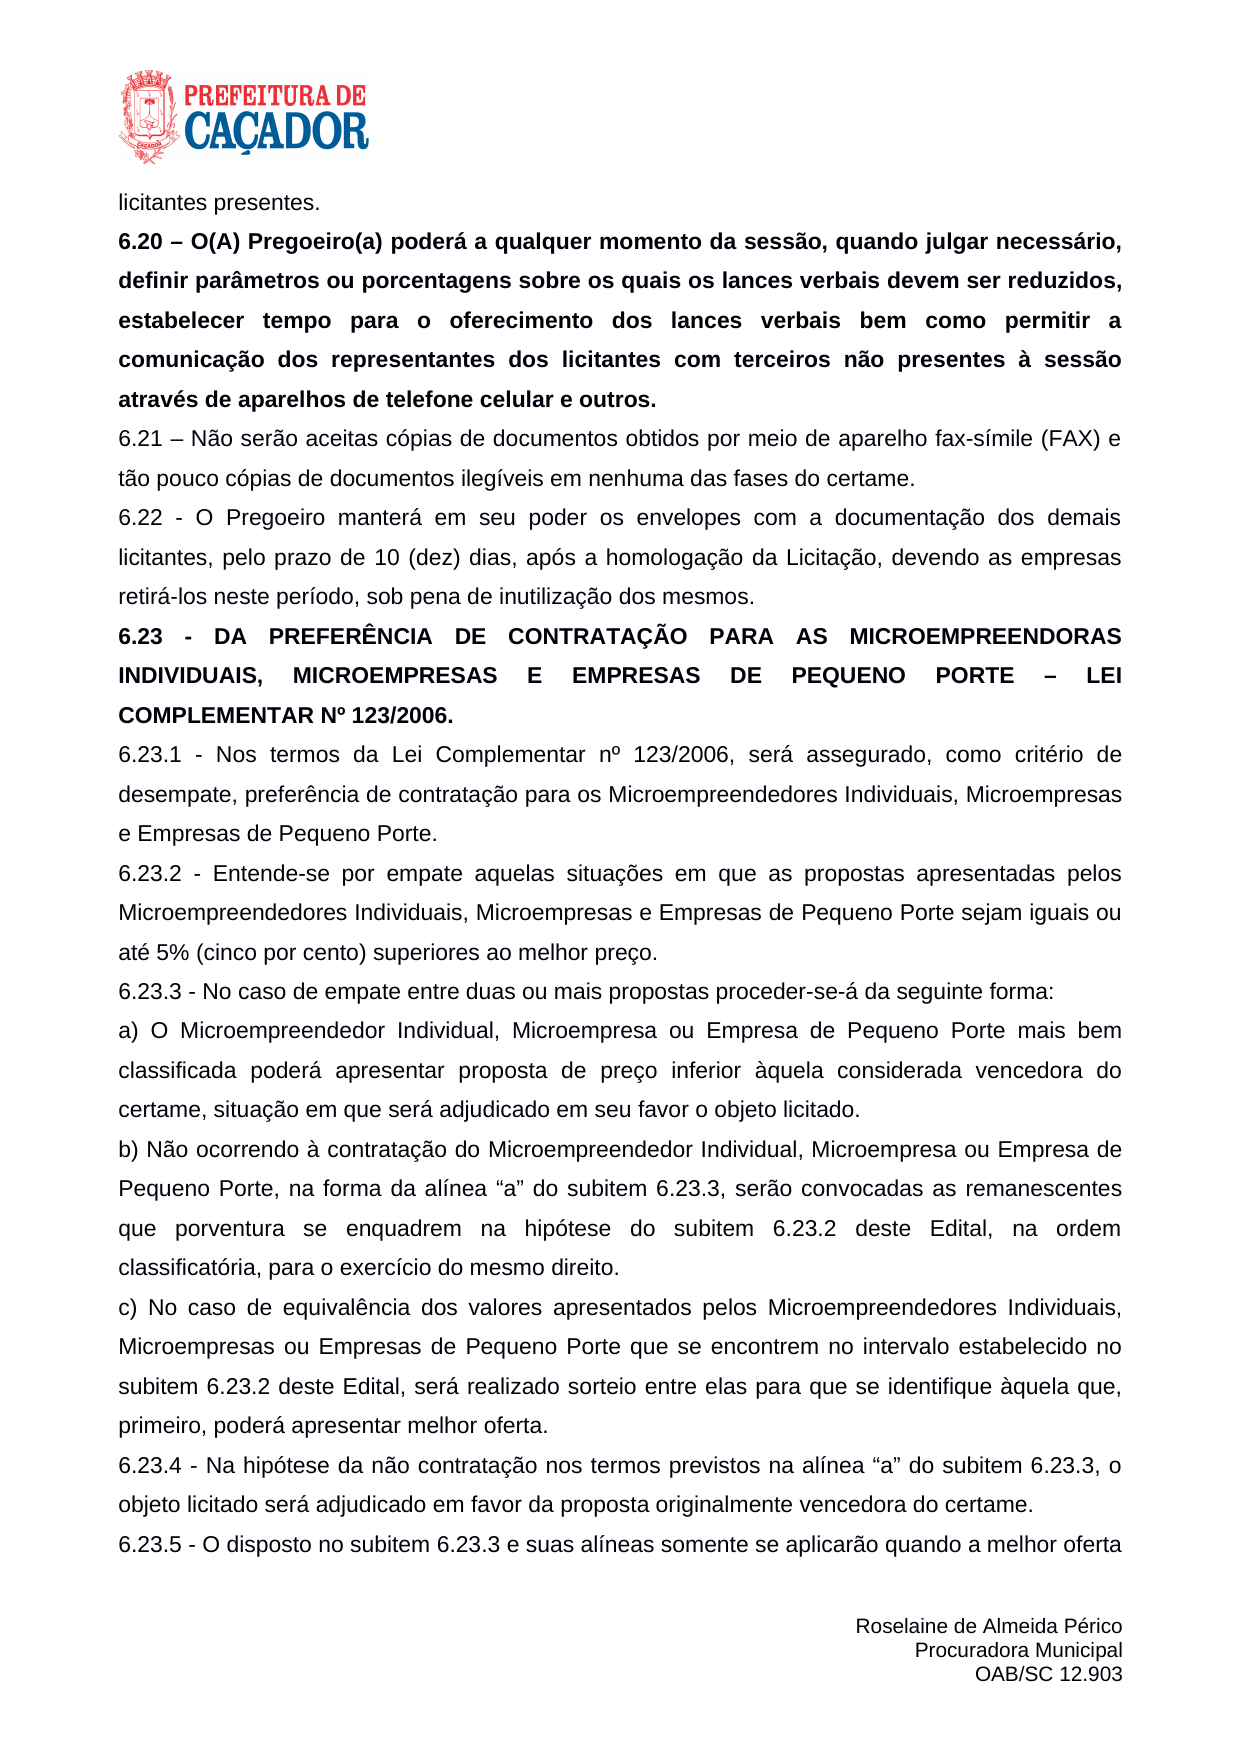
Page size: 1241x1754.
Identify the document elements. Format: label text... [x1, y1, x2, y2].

text c) No caso de equivalência dos valores apresentados pelos Microempreendedores Individuais, Microempresas ou Empresas de Pequeno Porte que se encontrem no intervalo estabelecido no subitem 6.23.2 deste Edital, será realizado sorteio entre elas para que se identifique àquela que, primeiro, poderá apresentar melhor oferta. [118, 1294, 1123, 1439]
text 6.22 - O Pregoeiro manterá em seu poder os envelopes com a documentação dos demais licitantes, pelo prazo de 10 (dez) dias, após a homologação da Licitação, devendo as empresas retirá-los neste período, sob pena de inutilização dos mesmos. [118, 504, 1123, 609]
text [118, 1531, 1123, 1557]
text a) O Microempreendedor Individual, Microempresa ou Empresa de Pequeno Porte mais bem classificada poderá apresentar proposta de preço inferior àquela considerada vencedora do certame, situação em que será adjudicado em seu favor o objeto licitado. [118, 1017, 1123, 1123]
text 6.23.1 - Nos termos da Lei Complementar nº 123/2006, será assegurado, como critério de desempate, preferência de contratação para os Microempreendedores Individuais, Microempresas e Empresas de Pequeno Porte. [118, 741, 1123, 846]
text 6.23.4 - Na hipótese da não contratação nos termos previstos na alínea “a” do subitem 6.23.3, o objeto licitado será adjudicado em favor da proposta originalmente vencedora do certame. [118, 1452, 1123, 1518]
text b) Não ocorrendo à contratação do Microempreendedor Individual, Microempresa ou Empresa de Pequeno Porte, na forma da alínea “a” do subitem 6.23.3, serão convocadas as remanescentes que porventura se enquadrem na hipótese do subitem 6.23.2 deste Edital, na ordem classificatória, para o exercício do mesmo direito. [118, 1136, 1123, 1281]
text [118, 188, 1123, 215]
text 6.23.3 - No caso de empate entre duas ou mais propostas proceder-se-á da seguinte forma: [118, 978, 1123, 1004]
text 6.20 – O(A) Pregoeiro(a) poderá a qualquer momento da sessão, quando julgar necessário, definir parâmetros ou porcentagens sobre os quais os lances verbais devem ser reduzidos, estabelecer tempo para o oferecimento dos lances verbais bem como permitir a comunicação dos representantes dos licitantes com terceiros não presentes à sessão através de aparelhos de telefone celular e outros. [118, 228, 1123, 412]
text 6.21 – Não serão aceitas cópias de documentos obtidos por meio de aparelho fax-símile (FAX) e tão pouco cópias de documentos ilegíveis em nenhuma das fases do certame. [118, 425, 1123, 491]
text 6.23 - DA PREFERÊNCIA DE CONTRATAÇÃO PARA AS MICROEMPREENDORAS INDIVIDUAIS, MICROEMPRESAS E EMPRESAS DE PEQUENO PORTE – LEI COMPLEMENTAR Nº 123/2006. [118, 623, 1123, 728]
text 6.23.2 - Entende-se por empate aquelas situações em que as propostas apresentadas pelos Microempreendedores Individuais, Microempresas e Empresas de Pequeno Porte sejam iguais ou até 5% (cinco por cento) superiores ao melhor preço. [118, 859, 1123, 965]
